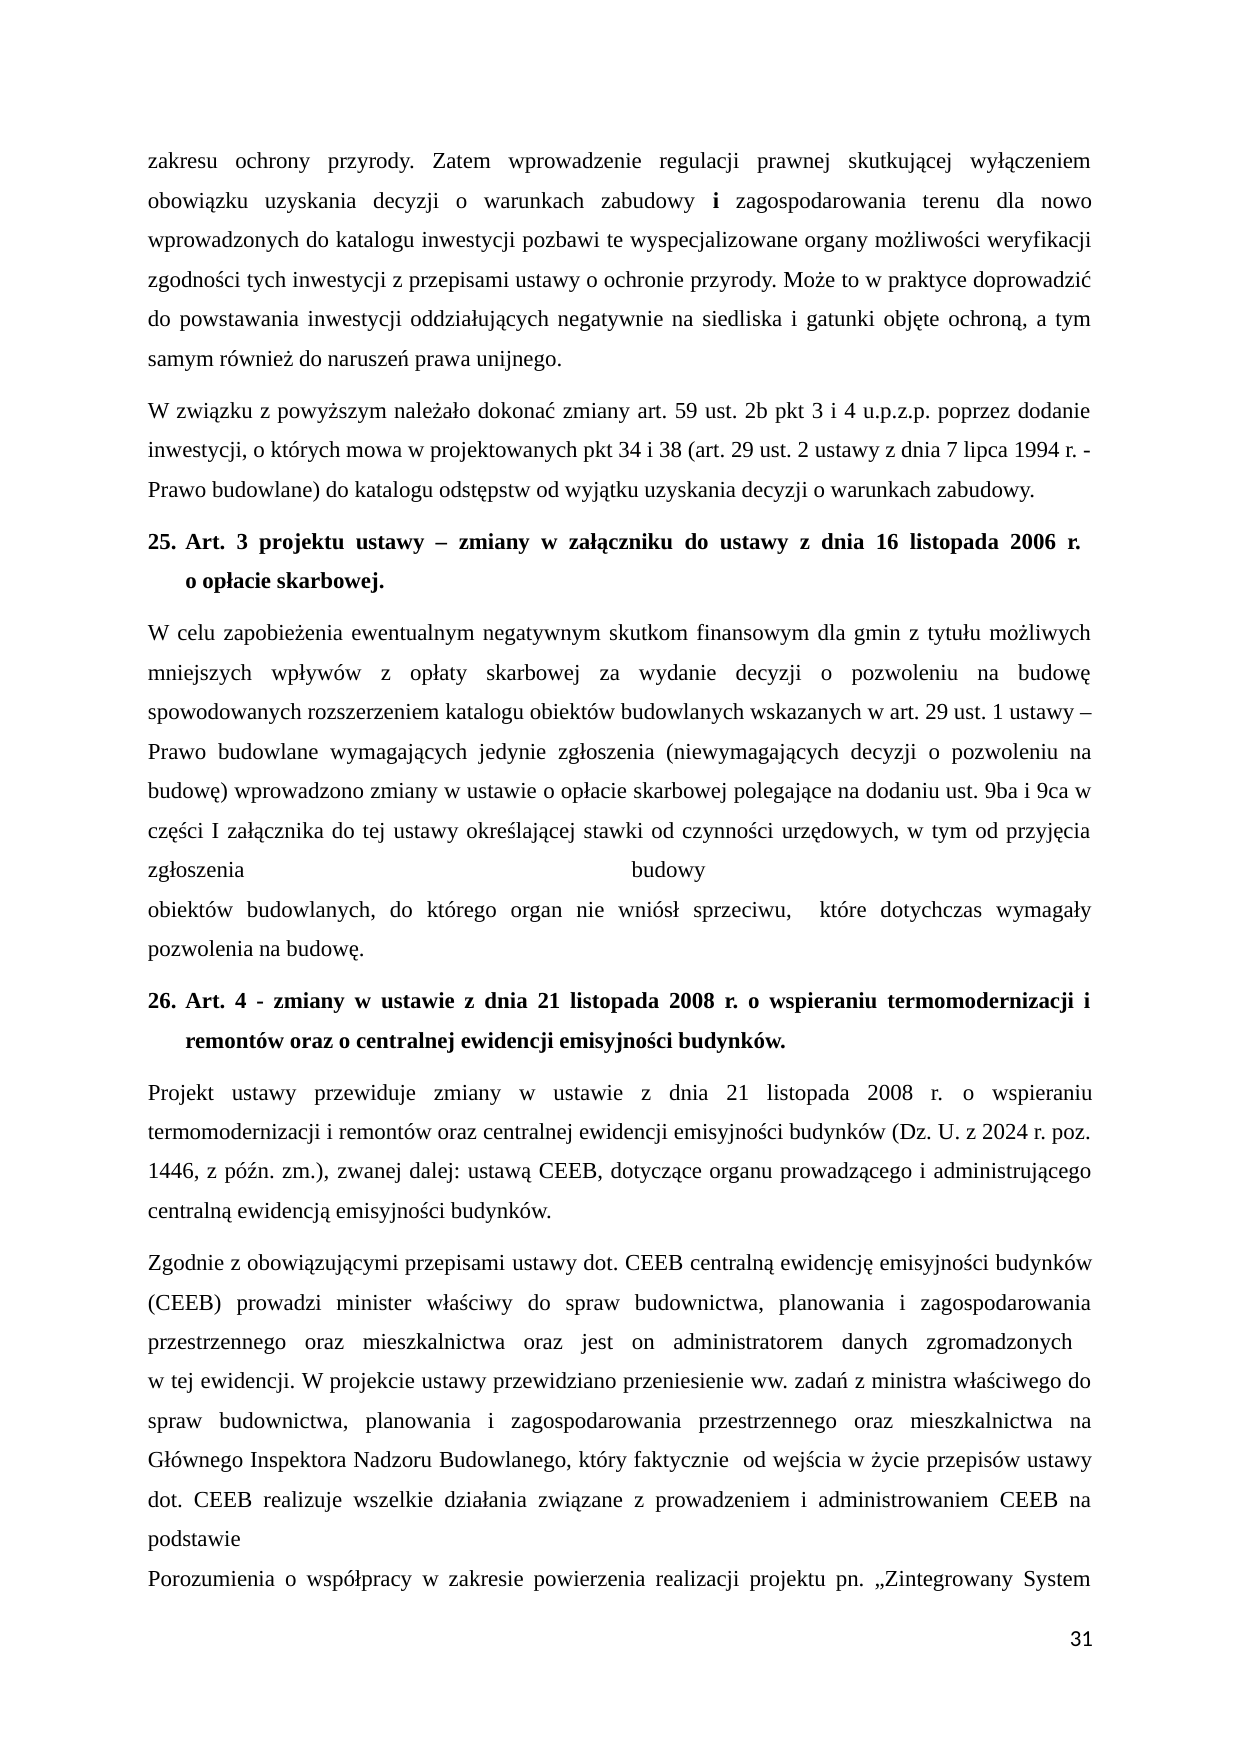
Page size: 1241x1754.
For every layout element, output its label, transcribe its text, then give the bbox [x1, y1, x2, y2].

text W związku z powyższym należało dokonać zmiany art. 59 ust. 2b pkt 3 i 4 u.p.z.p. poprzez dodanie inwestycji, o których mowa w projektowanych pkt 34 i 38 (art. 29 ust. 2 ustawy z dnia 7 lipca 1994 r. - Prawo budowlane) do katalogu odstępstw od wyjątku uzyskania decyzji o warunkach zabudowy. [148, 397, 1093, 502]
text Projekt ustawy przewiduje zmiany w ustawie z dnia 21 listopada 2008 r. o wspieraniu termomodernizacji i remontów oraz centralnej ewidencji emisyjności budynków (Dz. U. z 2024 r. poz. 1446, z późn. zm.), zwanej dalej: ustawą CEEB, dotyczące organu prowadzącego i administrującego centralną ewidencją emisyjności budynków. [148, 1079, 1093, 1223]
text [148, 1249, 1093, 1591]
list W celu zapobieżenia ewentualnym negatywnym skutkom finansowym dla gmin z tytułu możliwych mniejszych wpływów z opłaty skarbowej za wydanie decyzji o pozwoleniu na budowę spowodowanych rozszerzeniem katalogu obiektów budowlanych wskazanych w art. 29 ust. 1 ustawy – Prawo budowlane wymagających jedynie zgłoszenia (niewymagających decyzji o pozwoleniu na budowę) wprowadzono zmiany w ustawie o opłacie skarbowej polegające na dodaniu ust. 9ba i 9ca w części I załącznika do tej ustawy określającej stawki od czynności urzędowych, w tym od przyjęcia zgłoszenia budowy obiektów budowlanych, do którego organ nie wniósł sprzeciwu, które dotychczas wymagały pozwolenia na budowę. [148, 619, 1093, 962]
list Art. 4 - zmiany w ustawie z dnia 21 listopada 2008 r. o wspieraniu termomodernizacji i remontów oraz o centralnej ewidencji emisyjności budynków. [148, 987, 1093, 1053]
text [148, 148, 1093, 371]
list Art. 3 projektu ustawy – zmiany w załączniku do ustawy z dnia 16 listopada 2006 r. o opłacie skarbowej. [148, 528, 1093, 594]
